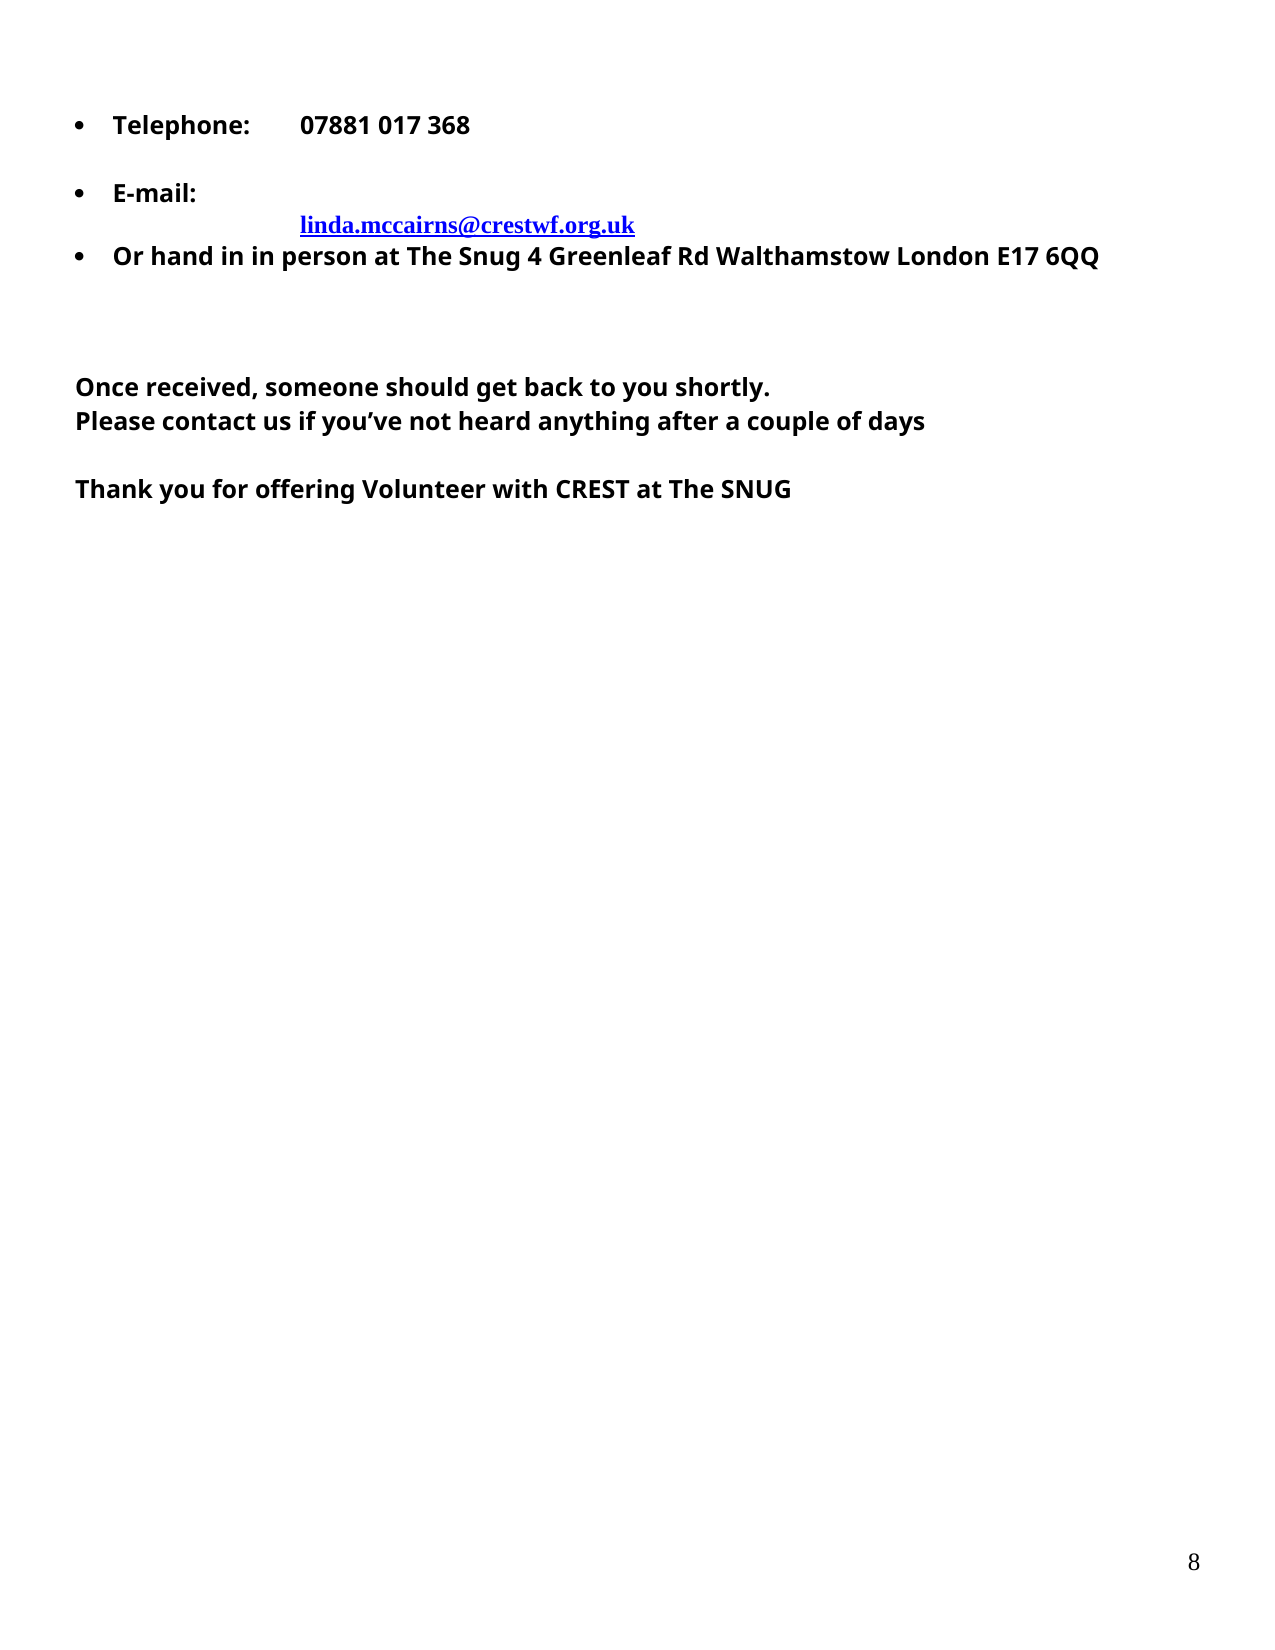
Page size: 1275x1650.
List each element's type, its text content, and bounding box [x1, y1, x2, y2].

text Please contact us if you’ve not heard anything after a couple of days [75, 404, 1200, 438]
list Or hand in in person at The Snug 4 Greenleaf Rd Walthamstow London E17 6QQ [75, 239, 1200, 273]
text linda.mccairns@crestwf.org.uk [112, 210, 1200, 239]
list E-mail: [75, 176, 1200, 210]
list Telephone: 07881 017 368 [75, 108, 1200, 142]
text Once received, someone should get back to you shortly. [75, 370, 1200, 404]
text Thank you for offering Volunteer with CREST at The SNUG [75, 472, 1200, 506]
